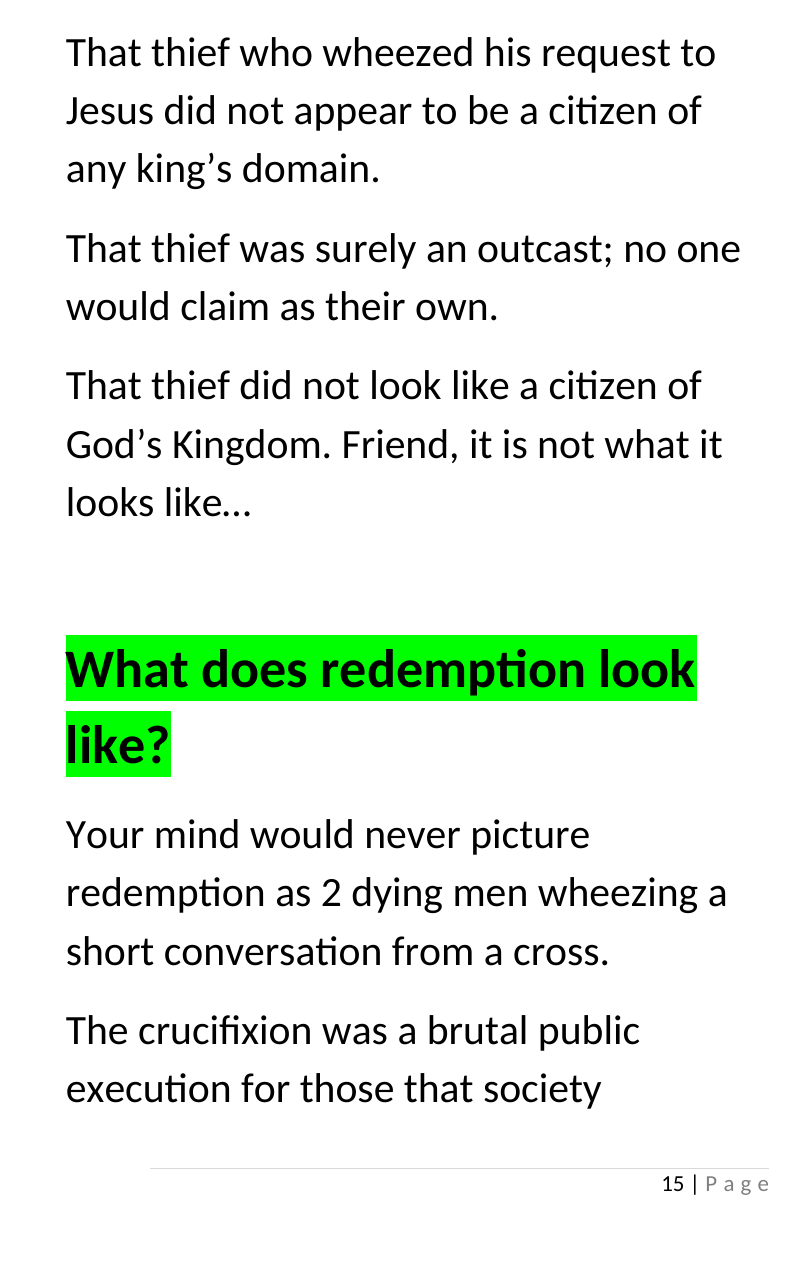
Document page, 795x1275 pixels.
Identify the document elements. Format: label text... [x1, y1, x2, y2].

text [66, 1004, 769, 1113]
text That thief did not look like a citizen of God’s Kingdom. Friend, it is not what it looks like… [66, 359, 769, 527]
text That thief was surely an outcast; no one would claim as their own. [66, 222, 769, 331]
text Your mind would never picture redemption as 2 dying men wheezing a short conversation from a cross. [66, 808, 769, 975]
text That thief who wheezed his request to Jesus did not appear to be a citizen of any king’s domain. [66, 26, 769, 193]
text What does redemption look like? [66, 635, 769, 777]
